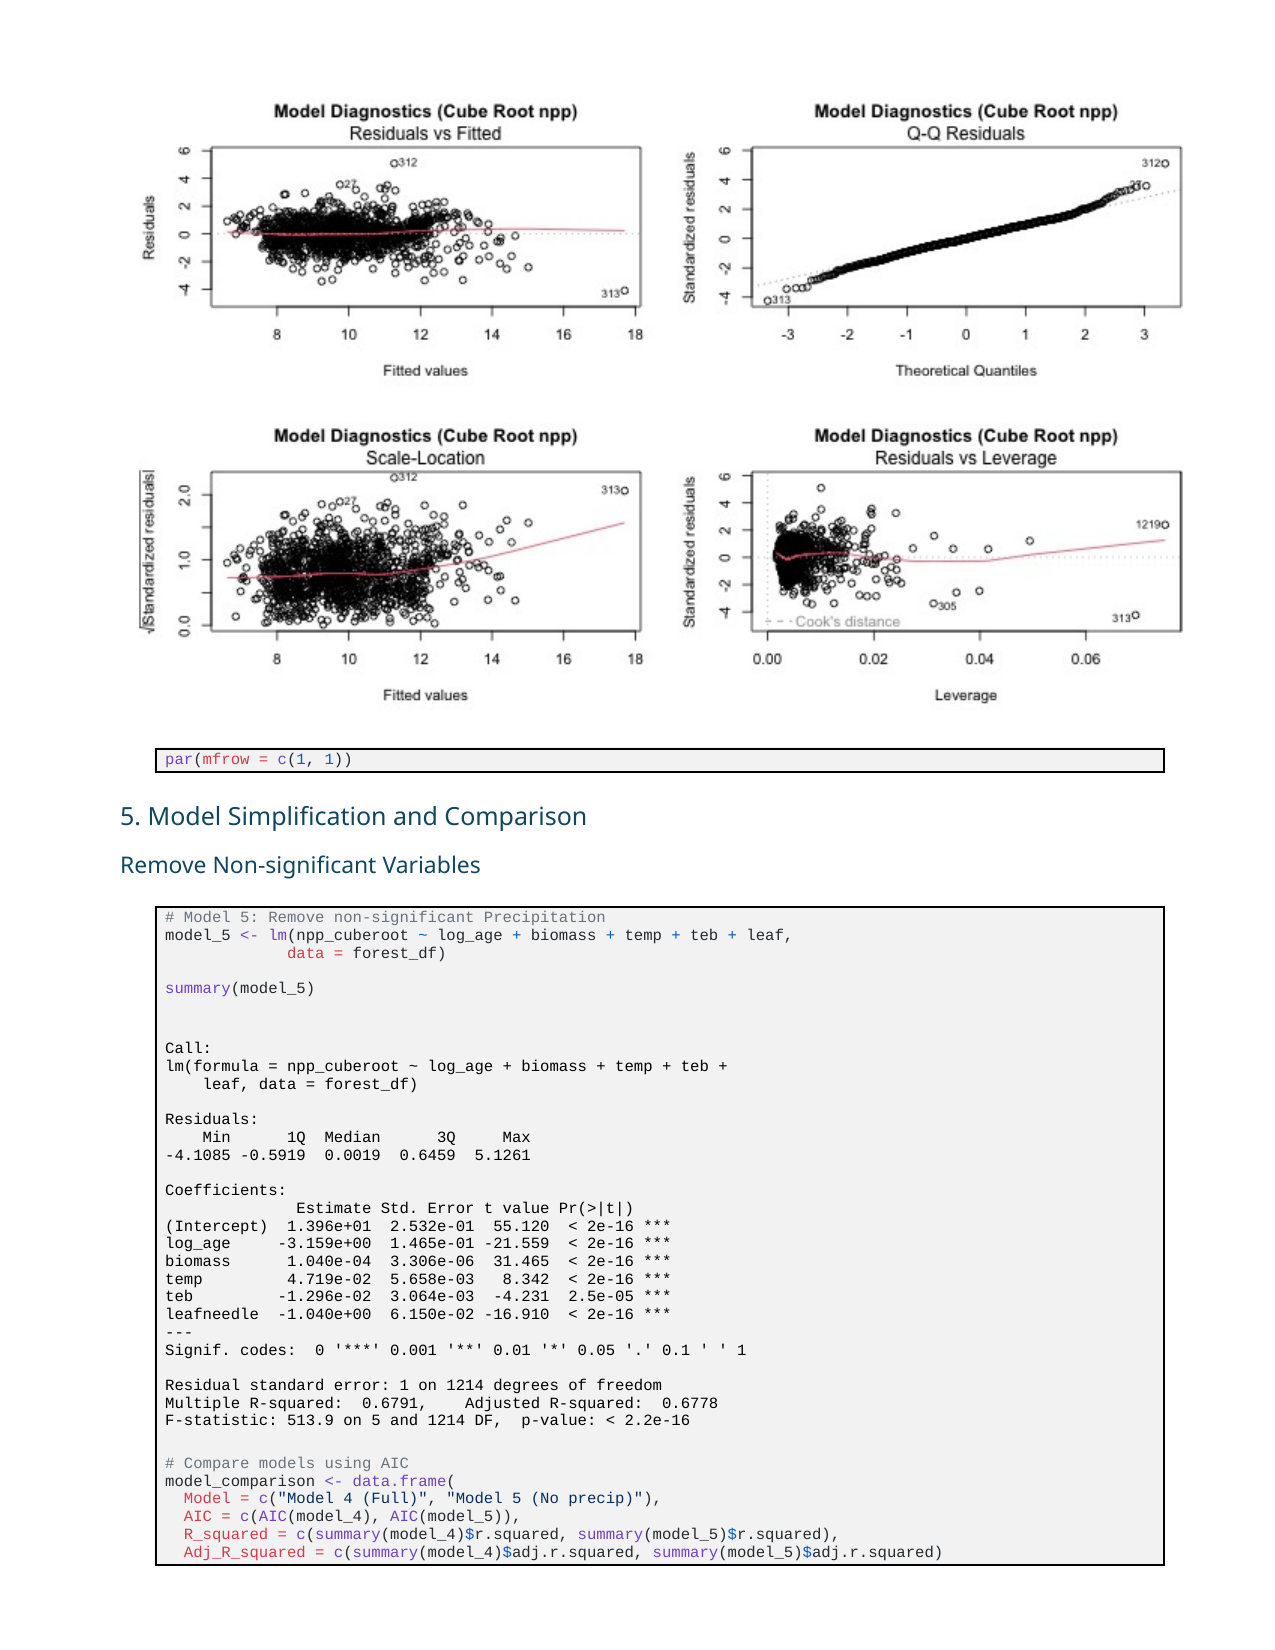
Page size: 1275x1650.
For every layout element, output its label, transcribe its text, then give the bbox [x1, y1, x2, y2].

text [157, 1451, 1163, 1564]
picture [138, 75, 1218, 723]
text par(mfrow = c(1, 1)) [157, 750, 1163, 771]
subtitle 5. Model Simplification and Comparison [120, 798, 1200, 833]
subtitle Remove Non-significant Variables [120, 849, 1200, 881]
text # Model 5: Remove non-significant Precipitation model_5 <- lm(npp_cuberoot ~ log_age + biomass + temp + teb + leaf, data = forest_df) summary(model_5) [157, 908, 1163, 998]
